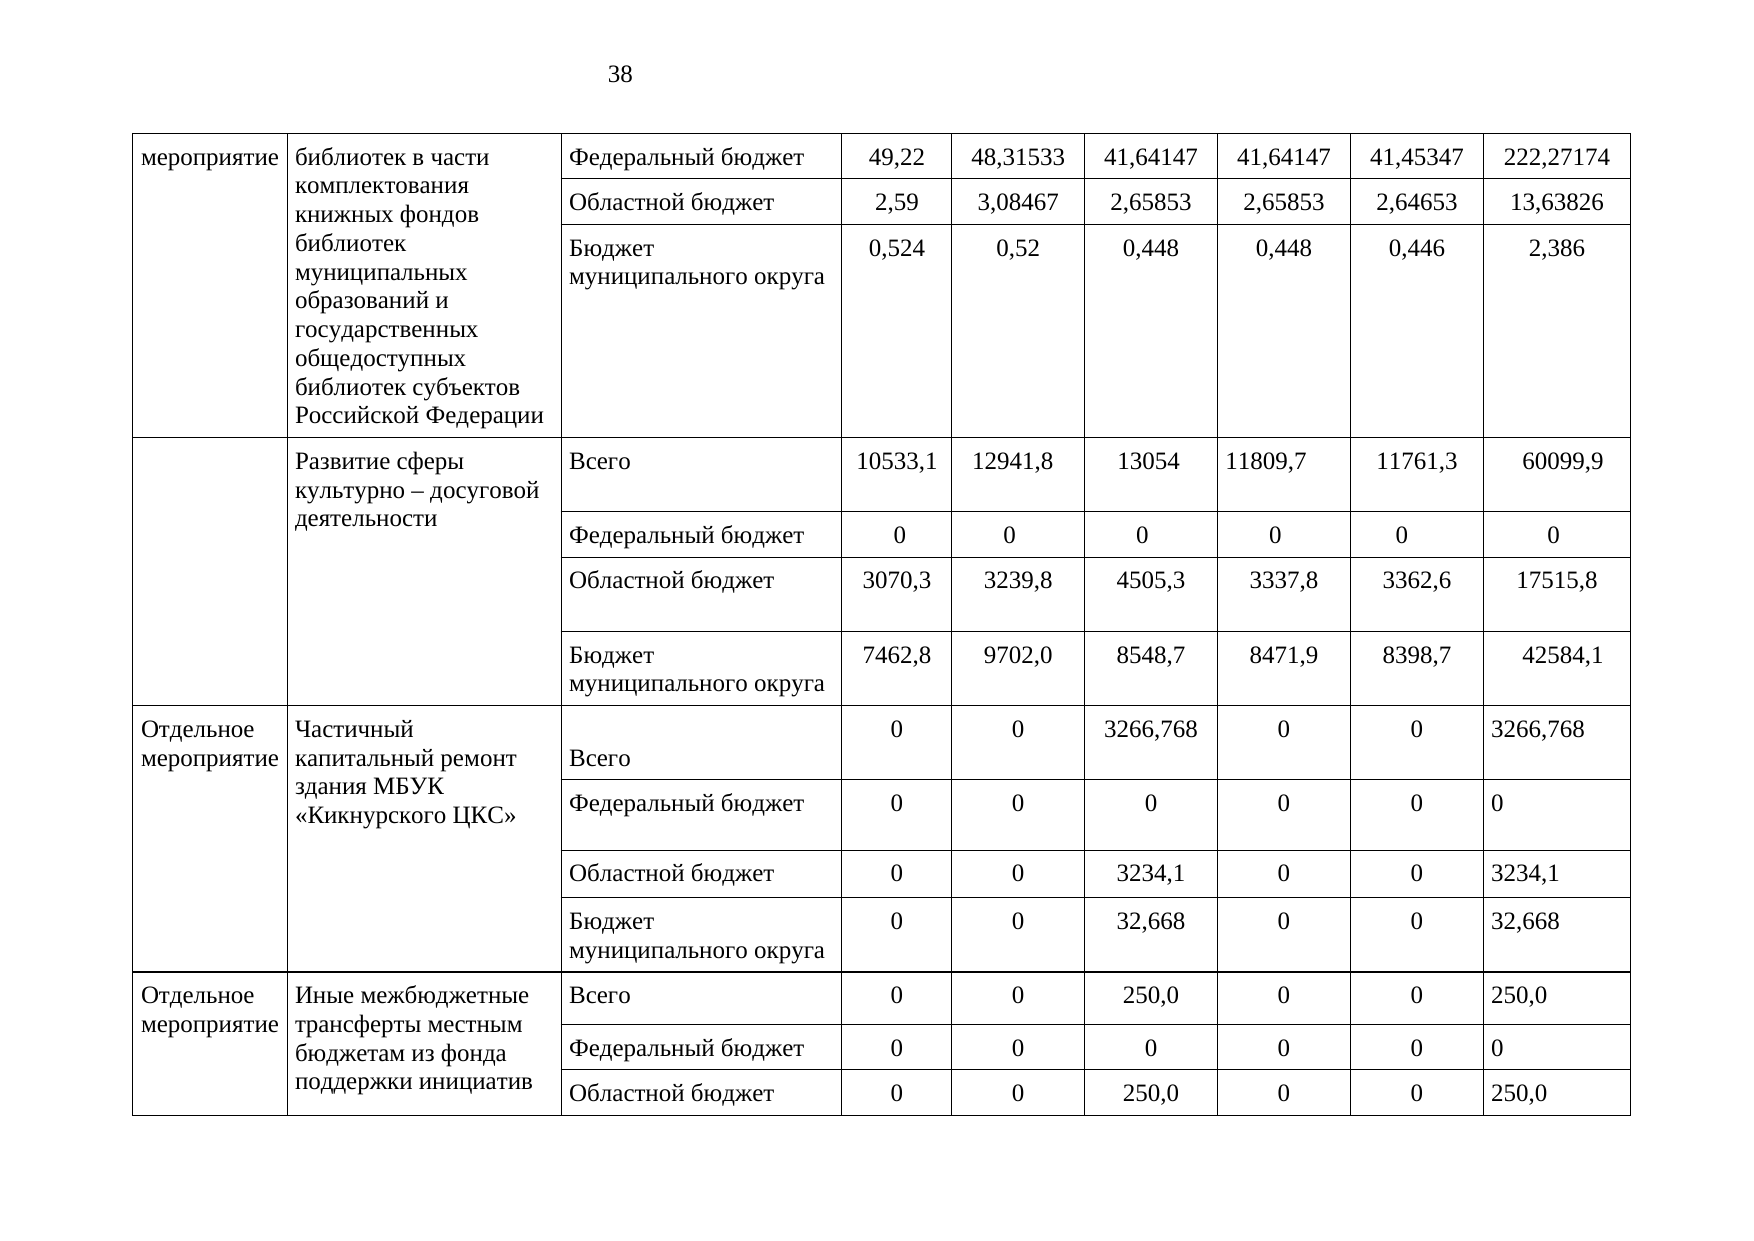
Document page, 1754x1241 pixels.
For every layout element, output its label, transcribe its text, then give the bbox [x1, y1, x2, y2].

table_cell 0 [1218, 898, 1350, 971]
table_cell 0,448 [1218, 225, 1350, 437]
table_cell 0 [952, 706, 1084, 779]
table_cell 0 [842, 780, 951, 849]
table_cell Федеральный бюджет [562, 134, 841, 178]
table_cell Областной бюджет [562, 179, 841, 224]
table_cell 0 [1218, 851, 1350, 897]
table_cell 0 [952, 1025, 1084, 1069]
table_cell 0 [952, 1070, 1084, 1115]
table_cell 0 [1218, 1025, 1350, 1069]
table_cell 0 [952, 898, 1084, 971]
table_cell 222,27174 [1484, 134, 1630, 178]
table_cell 3337,8 [1218, 558, 1350, 631]
table_cell 41,64147 [1085, 134, 1217, 178]
table_cell 0 [842, 898, 951, 971]
table_cell 0 [1085, 512, 1217, 557]
table_cell 0 [952, 780, 1084, 849]
table_cell Иные межбюджетные трансферты местным бюджетам из фонда поддержки инициатив населения на реализацию инициатив населения в области культуры – на приобретение бытовой техники, компьютерного оборудования, аппаратуры коммуникационной для МБУК «Кикнурская ЦКС» [288, 973, 561, 1115]
table_cell 250,0 [1484, 1070, 1630, 1115]
table_cell 0 [1085, 780, 1217, 849]
table_cell 0,524 [842, 225, 951, 437]
table_cell 3234,1 [1484, 851, 1630, 897]
table_cell 3,08467 [952, 179, 1084, 224]
table_cell 2,386 [1484, 225, 1630, 437]
table_cell 0 [1484, 512, 1630, 557]
table_cell 8471,9 [1218, 632, 1350, 705]
table_cell 8548,7 [1085, 632, 1217, 705]
table_cell 10533,1 [842, 438, 951, 511]
table_cell Областной бюджет [562, 558, 841, 631]
table_cell Всего [562, 438, 841, 511]
table_cell 13054 [1085, 438, 1217, 511]
table_cell Бюджет муниципального округа [562, 632, 841, 705]
table_cell 0 [1351, 898, 1483, 971]
table_cell Областной бюджет [562, 1070, 841, 1115]
table_cell 0,52 [952, 225, 1084, 437]
table_cell 8398,7 [1351, 632, 1483, 705]
table_cell 0 [1484, 1025, 1630, 1069]
table_cell 7462,8 [842, 632, 951, 705]
table_cell 0 [842, 706, 951, 779]
table_cell 250,0 [1085, 1070, 1217, 1115]
table_cell 0 [1484, 780, 1630, 849]
table_cell 0 [1218, 706, 1350, 779]
table_cell Федеральный бюджет [562, 512, 841, 557]
table_cell 3266,768 [1484, 706, 1630, 779]
table_cell 11809,7 [1218, 438, 1350, 511]
table_cell Отдельное мероприятие [133, 973, 287, 1115]
table_cell 2,64653 [1351, 179, 1483, 224]
table_cell 3234,1 [1085, 851, 1217, 897]
table_cell Федеральный бюджет [562, 780, 841, 849]
table_cell 4505,3 [1085, 558, 1217, 631]
table_cell 0 [1351, 1025, 1483, 1069]
table_cell 250,0 [1085, 973, 1217, 1024]
table_cell 17515,8 [1484, 558, 1630, 631]
table_cell Отдельное мероприятие [133, 706, 287, 971]
table_cell 12941,8 [952, 438, 1084, 511]
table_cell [288, 134, 561, 437]
table_cell 0 [1218, 973, 1350, 1024]
table_cell 0 [842, 851, 951, 897]
table_cell 0 [952, 851, 1084, 897]
table_cell 0 [842, 1025, 951, 1069]
table_cell 0 [1351, 973, 1483, 1024]
table_cell 0 [1351, 706, 1483, 779]
table_cell 0 [1218, 1070, 1350, 1115]
table_cell Частичный капитальный ремонт здания МБУК «Кикнурского ЦКС» [288, 706, 561, 971]
table_cell 0 [1351, 780, 1483, 849]
table_cell 3266,768 [1085, 706, 1217, 779]
table_cell 42584,1 [1484, 632, 1630, 705]
table_cell Всего [562, 706, 841, 779]
table_cell 0 [952, 512, 1084, 557]
table_cell 41,45347 [1351, 134, 1483, 178]
table_cell Бюджет муниципального округа [562, 898, 841, 971]
table_cell 0,446 [1351, 225, 1483, 437]
table_cell 0 [952, 973, 1084, 1024]
table_cell 11761,3 [1351, 438, 1483, 511]
table_cell Федеральный бюджет [562, 1025, 841, 1069]
table_cell 2,59 [842, 179, 951, 224]
table_cell 250,0 [1484, 973, 1630, 1024]
table_cell 3362,6 [1351, 558, 1483, 631]
table_cell Областной бюджет [562, 851, 841, 897]
table_cell 0 [1085, 1025, 1217, 1069]
table_cell 48,31533 [952, 134, 1084, 178]
table_cell 0 [1218, 512, 1350, 557]
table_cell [133, 134, 287, 437]
table_cell 0 [842, 1070, 951, 1115]
table_cell Бюджет муниципального округа [562, 225, 841, 437]
table_cell 41,64147 [1218, 134, 1350, 178]
table_cell 13,63826 [1484, 179, 1630, 224]
table_cell 0 [1351, 851, 1483, 897]
table_cell 3239,8 [952, 558, 1084, 631]
table_cell 0 [1351, 1070, 1483, 1115]
table_cell 0 [842, 512, 951, 557]
table_cell 2,65853 [1218, 179, 1350, 224]
table_cell Развитие сферы культурно – досуговой деятельности [288, 438, 561, 705]
table_cell 49,22 [842, 134, 951, 178]
table_cell 9702,0 [952, 632, 1084, 705]
table_cell 32,668 [1085, 898, 1217, 971]
table_cell 3070,3 [842, 558, 951, 631]
table_cell 0 [1351, 512, 1483, 557]
table_cell 2,65853 [1085, 179, 1217, 224]
table_cell 60099,9 [1484, 438, 1630, 511]
table_cell 32,668 [1484, 898, 1630, 971]
table_cell 0 [1218, 780, 1350, 849]
table_cell Всего [562, 973, 841, 1024]
table_cell 0 [842, 973, 951, 1024]
table_cell [133, 438, 287, 705]
table_cell 0,448 [1085, 225, 1217, 437]
